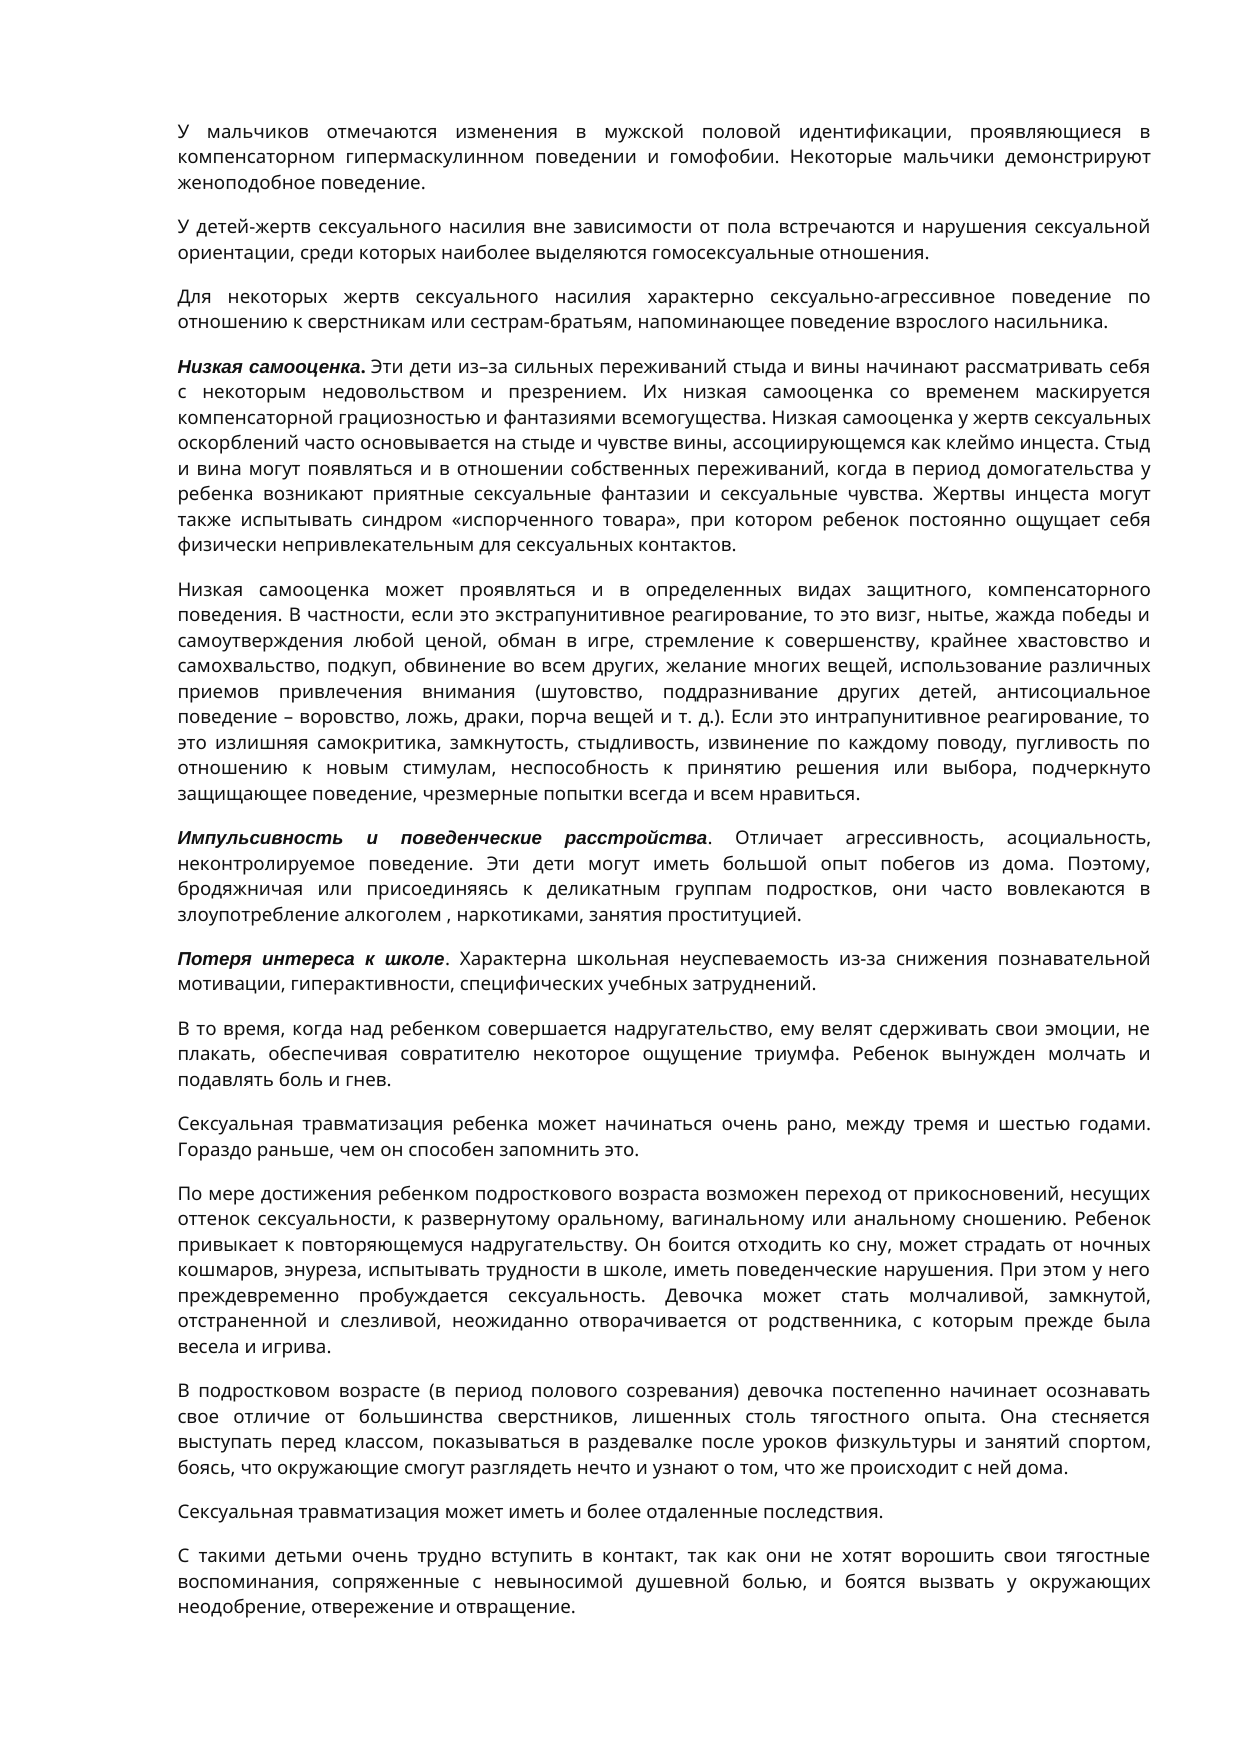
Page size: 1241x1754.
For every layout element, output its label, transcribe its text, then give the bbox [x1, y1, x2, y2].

text Импульсивность и поведенческие расстройства. Отличает агрессивность, асоциальность, неконтролируемое поведение. Эти дети могут иметь большой опыт побегов из дома. Поэтому, бродяжничая или присоединяясь к деликатным группам подростков, они часто вовлекаются в злоупотребление алкоголем , наркотиками, занятия проституцией. [177, 824, 1152, 926]
text Сексуальная травматизация ребенка может начинаться очень рано, между тремя и шестью годами. Гораздо раньше, чем он способен запомнить это. [177, 1110, 1152, 1161]
text В то время, когда над ребенком совершается надругательство, ему велят сдерживать свои эмоции, не плакать, обеспечивая совратителю некоторое ощущение триумфа. Ребенок вынужден молчать и подавлять боль и гнев. [177, 1015, 1152, 1092]
text Потеря интереса к школе. Характерна школьная неуспеваемость из-за снижения познавательной мотивации, гиперактивности, специфических учебных затруднений. [177, 945, 1152, 996]
text С такими детьми очень трудно вступить в контакт, так как они не хотят ворошить свои тягостные воспоминания, сопряженные с невыносимой душевной болью, и боятся вызвать у окружающих неодобрение, отвережение и отвращение. [177, 1543, 1152, 1619]
text В подростковом возрасте (в период полового созревания) девочка постепенно начинает осознавать свое отличие от большинства сверстников, лишенных столь тягостного опыта. Она стесняется выступать перед классом, показываться в раздевалке после уроков физкультуры и занятий спортом, боясь, что окружающие смогут разглядеть нечто и узнают о том, что же происходит с ней дома. [177, 1377, 1152, 1479]
text Низкая самооценка может проявляться и в определенных видах защитного, компенсаторного поведения. В частности, если это экстрапунитивное реагирование, то это визг, нытье, жажда победы и самоутверждения любой ценой, обман в игре, стремление к совершенству, крайнее хвастовство и самохвальство, подкуп, обвинение во всем других, желание многих вещей, использование различных приемов привлечения внимания (шутовство, поддразнивание других детей, антисоциальное поведение – воровство, ложь, драки, порча вещей и т. д.). Если это интрапунитивное реагирование, то это излишняя самокритика, замкнутость, стыдливость, извинение по каждому поводу, пугливость по отношению к новым стимулам, неспособность к принятию решения или выбора, подчеркнуто защищающее поведение, чрезмерные попытки всегда и всем нравиться. [177, 576, 1152, 806]
text По мере достижения ребенком подросткового возраста возможен переход от прикосновений, несущих оттенок сексуальности, к развернутому оральному, вагинальному или анальному сношению. Ребенок привыкает к повторяющемуся надругательству. Он боится отходить ко сну, может страдать от ночных кошмаров, энуреза, испытывать трудности в школе, иметь поведенческие нарушения. При этом у него преждевременно пробуждается сексуальность. Девочка может стать молчаливой, замкнутой, отстраненной и слезливой, неожиданно отворачивается от родственника, с которым прежде была весела и игрива. [177, 1180, 1152, 1359]
text Для некоторых жертв сексуального насилия характерно сексуально-агрессивное поведение по отношению к сверстникам или сестрам-братьям, напоминающее поведение взрослого насильника. [177, 283, 1152, 334]
text У мальчиков отмечаются изменения в мужской половой идентификации, проявляющиеся в компенсаторном гипермаскулинном поведении и гомофобии. Некоторые мальчики демонстрируют женоподобное поведение. [177, 118, 1152, 195]
text Низкая самооценка. Эти дети из–за сильных переживаний стыда и вины начинают рассматривать себя с некоторым недовольством и презрением. Их низкая самооценка со временем маскируется компенсаторной грациозностью и фантазиями всемогущества. Низкая самооценка у жертв сексуальных оскорблений часто основывается на стыде и чувстве вины, ассоциирующемся как клеймо инцеста. Стыд и вина могут появляться и в отношении собственных переживаний, когда в период домогательства у ребенка возникают приятные сексуальные фантазии и сексуальные чувства. Жертвы инцеста могут также испытывать синдром «испорченного товара», при котором ребенок постоянно ощущает себя физически непривлекательным для сексуальных контактов. [177, 353, 1152, 557]
text Сексуальная травматизация может иметь и более отдаленные последствия. [177, 1498, 1152, 1524]
text У детей-жертв сексуального насилия вне зависимости от пола встречаются и нарушения сексуальной ориентации, среди которых наиболее выделяются гомосексуальные отношения. [177, 213, 1152, 264]
